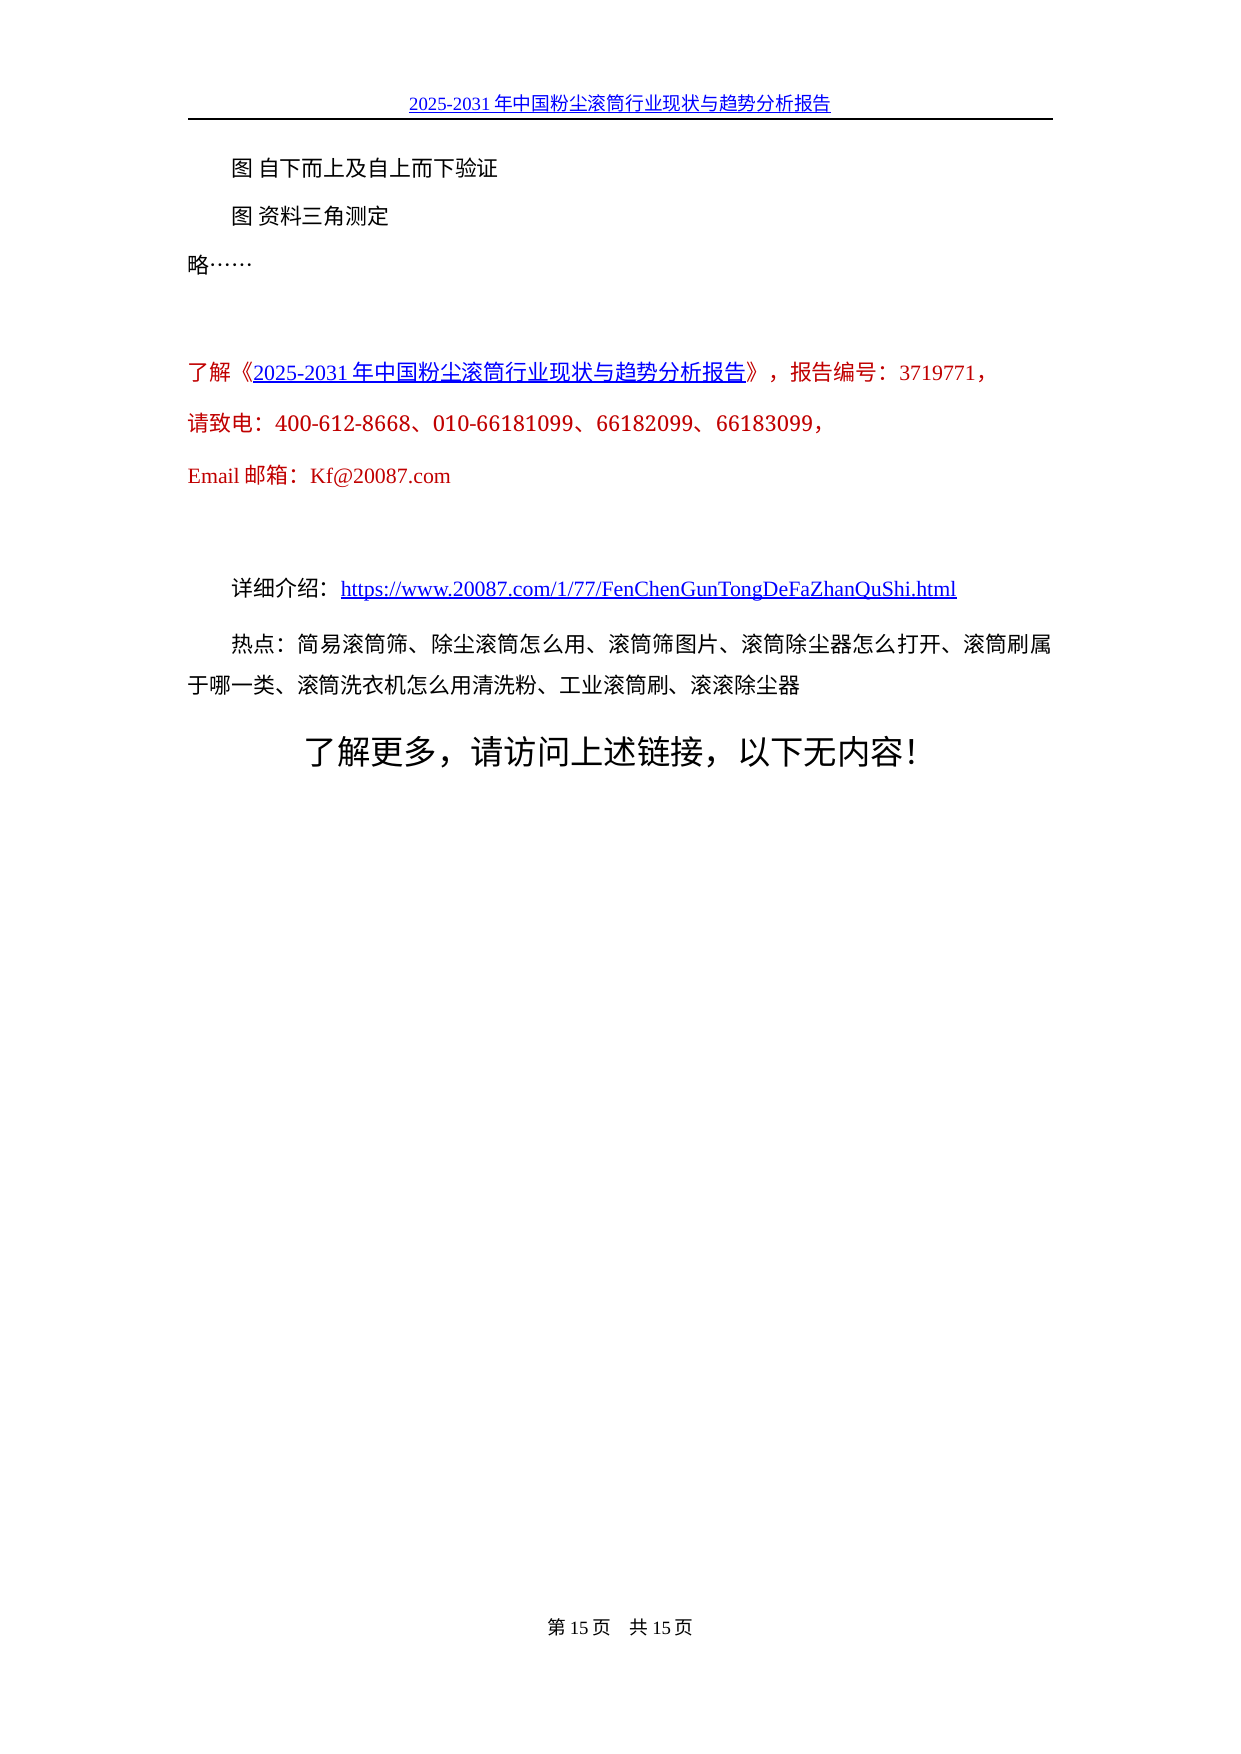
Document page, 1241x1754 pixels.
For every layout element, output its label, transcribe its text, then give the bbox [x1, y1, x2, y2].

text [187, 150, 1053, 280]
text 请致电：400-612-8668、010-66181099、66182099、66183099， [187, 406, 1053, 438]
text 了解《2025-2031年中国粉尘滚筒行业现状与趋势分析报告》，报告编号：3719771， [187, 354, 1053, 387]
text 热点：简易滚筒筛、除尘滚筒怎么用、滚筒筛图片、滚筒除尘器怎么打开、滚筒刷属于哪一类、滚筒洗衣机怎么用清洗粉、工业滚筒刷、滚滚除尘器 [187, 627, 1053, 700]
title 了解更多，请访问上述链接，以下无内容！ [187, 717, 1053, 782]
text 详细介绍：https://www.20087.com/1/77/FenChenGunTongDeFaZhanQuShi.html [187, 570, 1053, 603]
text Email邮箱：Kf@20087.com [187, 457, 1053, 490]
